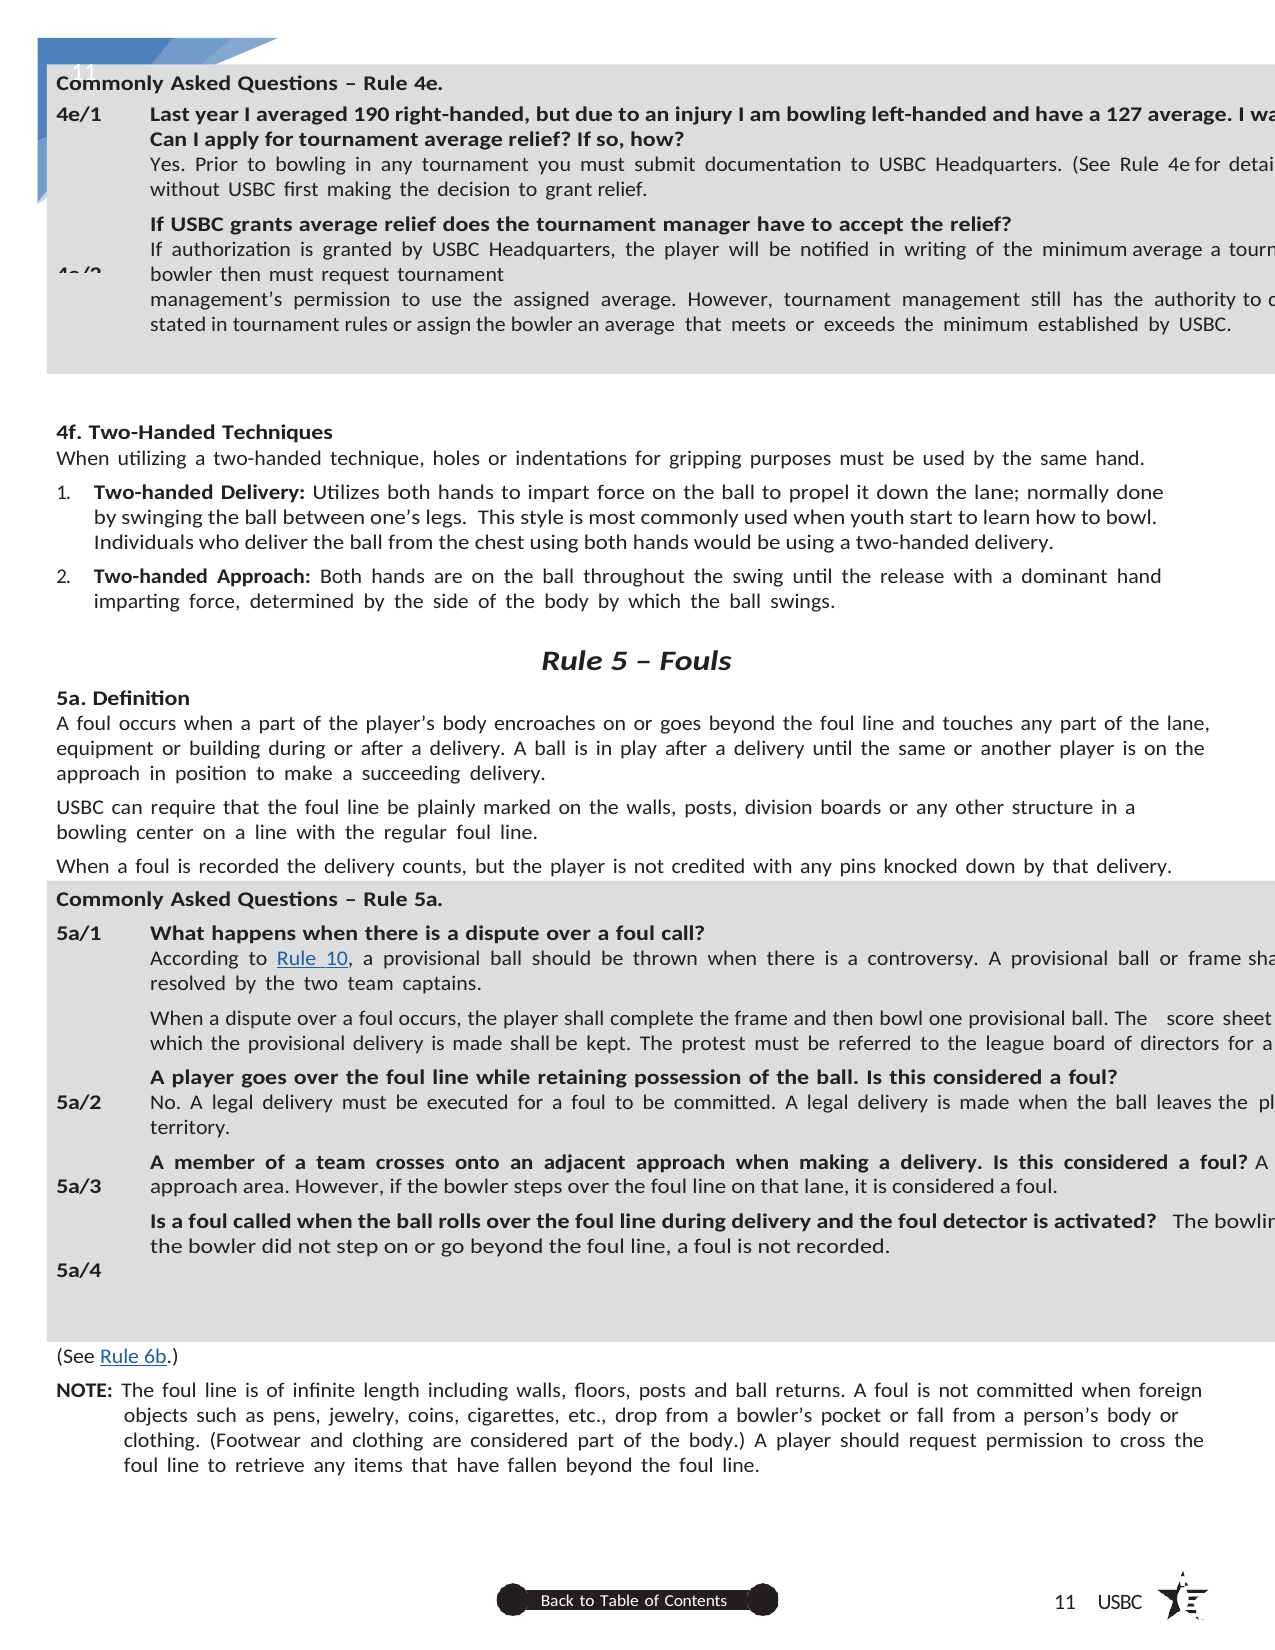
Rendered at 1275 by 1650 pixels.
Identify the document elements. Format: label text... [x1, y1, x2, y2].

text USBC can require that the foul line be plainly marked on the walls, posts, division boards or any other structure in a bowling center on a line with the regular foul line. [56, 795, 1185, 844]
list Two-handed Approach: Both hands are on the ball throughout the swing until the release with a dominant hand imparting force, determined by the side of the body by which the ball swings. [56, 564, 1165, 614]
subtitle Rule 5 – Fouls [19, 643, 1256, 678]
picture [496, 1583, 529, 1616]
text A foul occurs when a part of the player’s body encroaches on or goes beyond the foul line and touches any part of the lane, equipment or building during or after a delivery. A ball is in play after a delivery until the same or another player is on the approach in position to make a succeeding delivery. [56, 710, 1256, 785]
text NOTE: The foul line is of infinite length including walls, floors, posts and ball returns. A foul is not committed when foreign objects such as pens, jewelry, coins, cigarettes, etc., drop from a bowler’s pocket or fall from a person’s body or clothing. (Footwear and clothing are considered part of the body.) A player should request permission to cross the foul line to retrieve any items that have fallen beyond the foul line. [56, 1378, 1215, 1478]
picture [1156, 1570, 1209, 1620]
text When a foul is recorded the delivery counts, but the player is not credited with any pins knocked down by that delivery. (See Rule 6b.) [56, 854, 1185, 880]
text When a foul is recorded the delivery counts, but the player is not credited with any pins knocked down by that delivery. (See Rule 6b.) [56, 1343, 1185, 1368]
picture [746, 1583, 779, 1616]
text When utilizing a two-handed technique, holes or indentations for gripping purposes must be used by the same hand. [56, 445, 1256, 470]
subtitle 5a. Definition [56, 685, 1256, 710]
picture [37, 37, 279, 206]
list Two-handed Delivery: Utilizes both hands to impart force on the ball to propel it down the lane; normally done by swinging the ball between one’s legs. This style is most commonly used when youth start to learn how to bowl. Individuals who deliver the ball from the chest using both hands would be using a two-handed delivery. [56, 479, 1178, 554]
subtitle 4f. Two-Handed Techniques [56, 419, 1256, 445]
